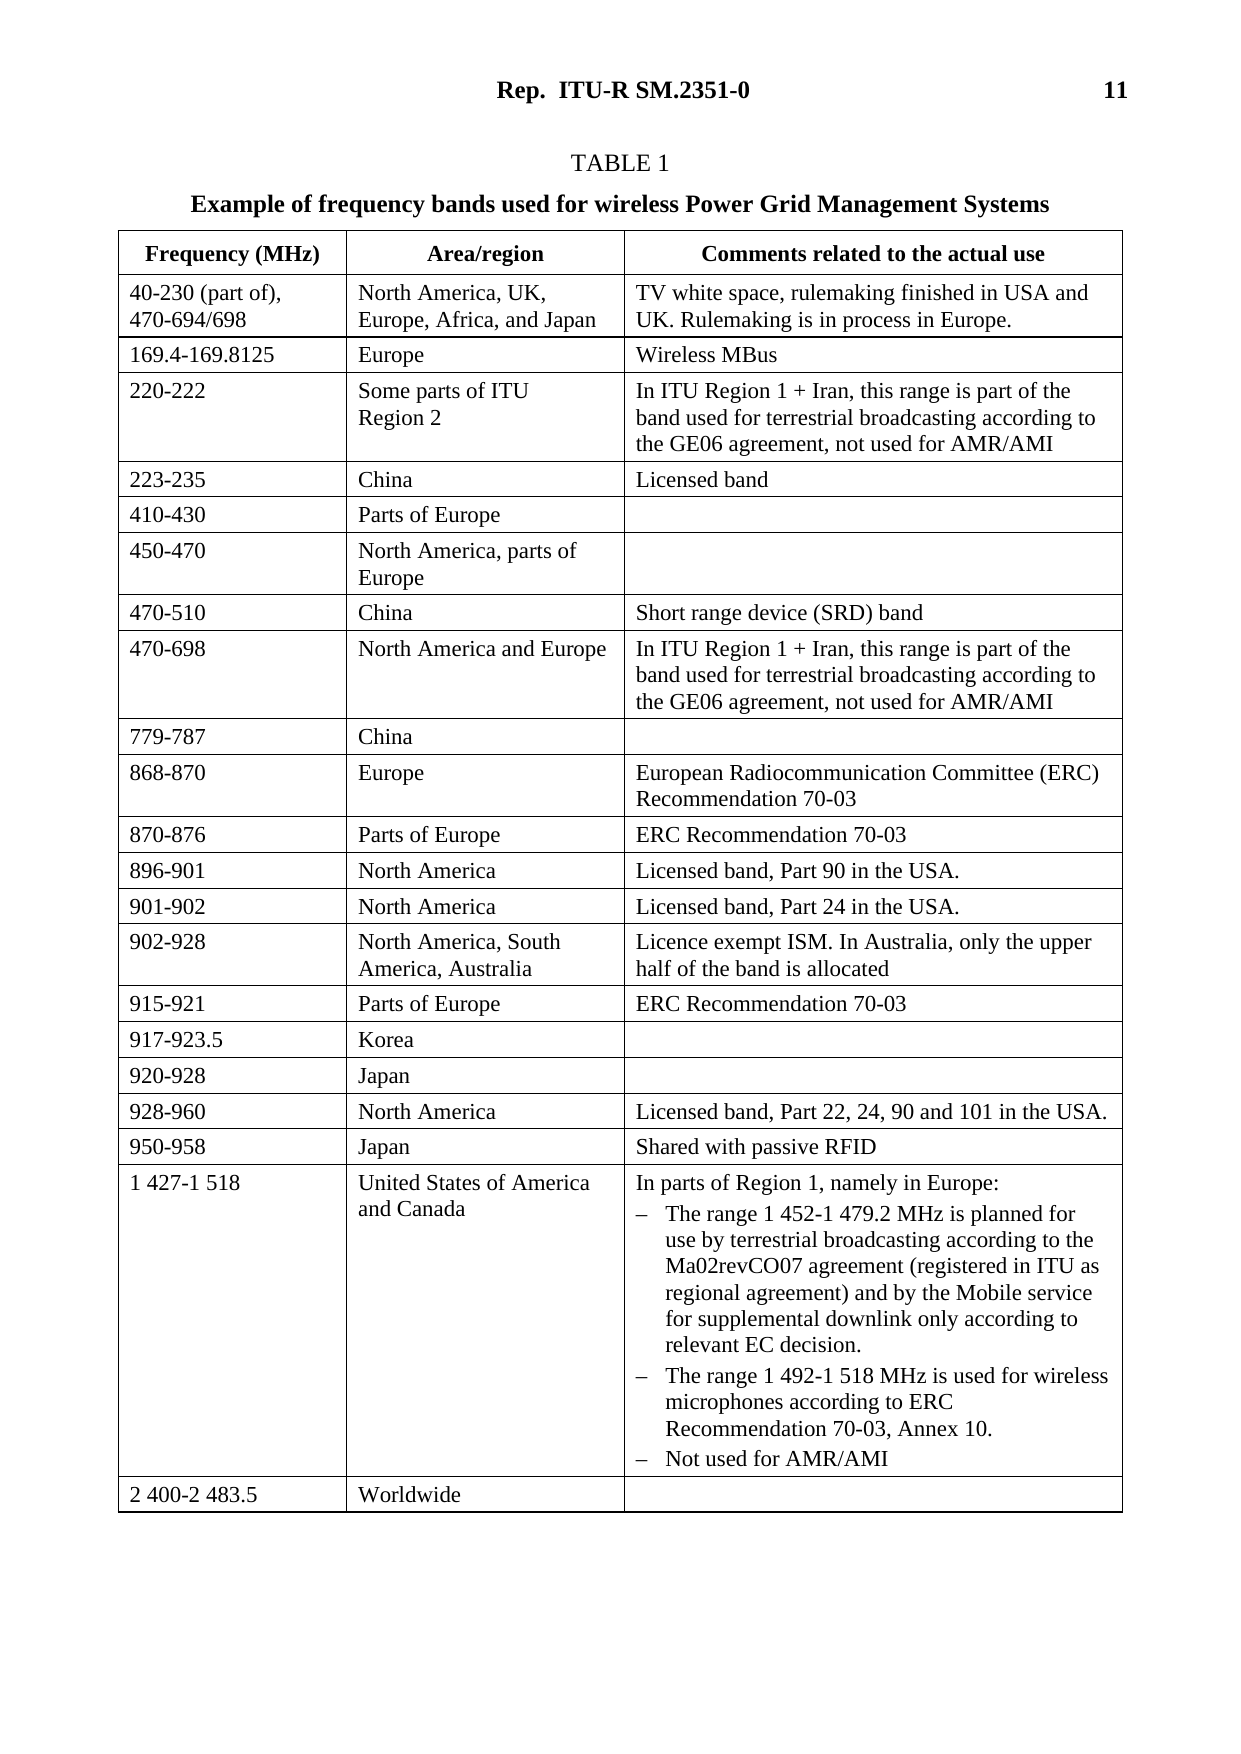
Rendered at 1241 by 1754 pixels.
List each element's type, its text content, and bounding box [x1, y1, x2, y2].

table_cell North America, UK, Europe, Africa, and Japan [347, 275, 624, 336]
table_cell North America, parts of Europe [347, 533, 624, 594]
table_cell Japan [347, 1058, 624, 1092]
table_cell [625, 497, 1122, 532]
table_cell Wireless MBus [625, 338, 1122, 372]
table_cell North America [347, 853, 624, 887]
table_cell North America [347, 1094, 624, 1128]
table_cell 915-921 [119, 986, 346, 1021]
table_cell Parts of Europe [347, 497, 624, 532]
table_cell 870-876 [119, 817, 346, 852]
table_cell Licensed band, Part 24 in the USA. [625, 889, 1122, 923]
table_cell 223-235 [119, 462, 346, 496]
table_cell China [347, 719, 624, 754]
table_cell Parts of Europe [347, 817, 624, 852]
table_cell 896-901 [119, 853, 346, 887]
table_cell 450-470 [119, 533, 346, 594]
table_header Frequency (MHz) [119, 231, 346, 274]
table_cell Parts of Europe [347, 986, 624, 1021]
table_cell Korea [347, 1022, 624, 1057]
table_cell 868-870 [119, 755, 346, 816]
table_cell Japan [347, 1129, 624, 1164]
table_cell 902-928 [119, 924, 346, 985]
table_cell Licensed band [625, 462, 1122, 496]
table_cell China [347, 462, 624, 496]
table_cell 928-960 [119, 1094, 346, 1128]
table_cell 920-928 [119, 1058, 346, 1092]
table_cell [625, 1022, 1122, 1057]
title Example of frequency bands used for wireless Power Grid Management Systems [118, 189, 1122, 218]
table_cell North America [347, 889, 624, 923]
table_cell 410-430 [119, 497, 346, 532]
table_cell North America and Europe [347, 631, 624, 718]
table_cell Short range device (SRD) band [625, 595, 1122, 630]
table_cell In ITU Region 1 + Iran, this range is part of the band used for terrestrial broadcasting according to the GE06 agreement, not used for AMR/AMI [625, 373, 1122, 461]
table_cell European Radiocommunication Committee (ERC) Recommendation 70-03 [625, 755, 1122, 816]
table_cell 1 427-1 518 [119, 1165, 346, 1476]
table_cell Worldwide [347, 1477, 624, 1511]
table_cell In parts of Region 1, namely in Europe: – The range 1 452-1 479.2 MHz is planned for use by terrestrial broadcasting according to the Ma02revCO07 agreement (registered in ITU as regional agreement) and by the Mobile service for supplemental downlink only according to relevant EC decision. – The range 1 492-1 518 MHz is used for wireless microphones according to ERC Recommendation 70-03, Annex 10. – Not used for AMR/AMI [625, 1165, 1122, 1476]
table_cell Europe [347, 755, 624, 816]
table_cell 2 400-2 483.5 [119, 1477, 346, 1511]
table_cell 220-222 [119, 373, 346, 461]
table_cell 779-787 [119, 719, 346, 754]
table_cell United States of America and Canada [347, 1165, 624, 1476]
table_cell Licensed band, Part 22, 24, 90 and 101 in the USA. [625, 1094, 1122, 1128]
table_cell 470-698 [119, 631, 346, 718]
table_cell China [347, 595, 624, 630]
table_header Area/region [347, 231, 624, 274]
table_cell Europe [347, 338, 624, 372]
table_cell In ITU Region 1 + Iran, this range is part of the band used for terrestrial broadcasting according to the GE06 agreement, not used for AMR/AMI [625, 631, 1122, 718]
table_cell Some parts of ITU Region 2 [347, 373, 624, 461]
table_cell 901-902 [119, 889, 346, 923]
table_cell Licence exempt ISM. In Australia, only the upper half of the band is allocated [625, 924, 1122, 985]
table_cell 917-923.5 [119, 1022, 346, 1057]
table_cell Licensed band, Part 90 in the USA. [625, 853, 1122, 887]
table_header Comments related to the actual use [625, 231, 1122, 274]
text TABLE 1 [118, 148, 1122, 176]
table_cell North America, South America, Australia [347, 924, 624, 985]
table_cell [625, 1058, 1122, 1092]
table_cell 40-230 (part of), 470-694/698 [119, 275, 346, 336]
table_cell 470-510 [119, 595, 346, 630]
table_cell [625, 533, 1122, 594]
table_cell 169.4-169.8125 [119, 338, 346, 372]
table_cell 950-958 [119, 1129, 346, 1164]
table_cell ERC Recommendation 70-03 [625, 817, 1122, 852]
table_cell [625, 719, 1122, 754]
table_cell ERC Recommendation 70-03 [625, 986, 1122, 1021]
table_cell [625, 1477, 1122, 1511]
table_cell TV white space, rulemaking finished in USA and UK. Rulemaking is in process in Europe. [625, 275, 1122, 336]
table_cell Shared with passive RFID [625, 1129, 1122, 1164]
